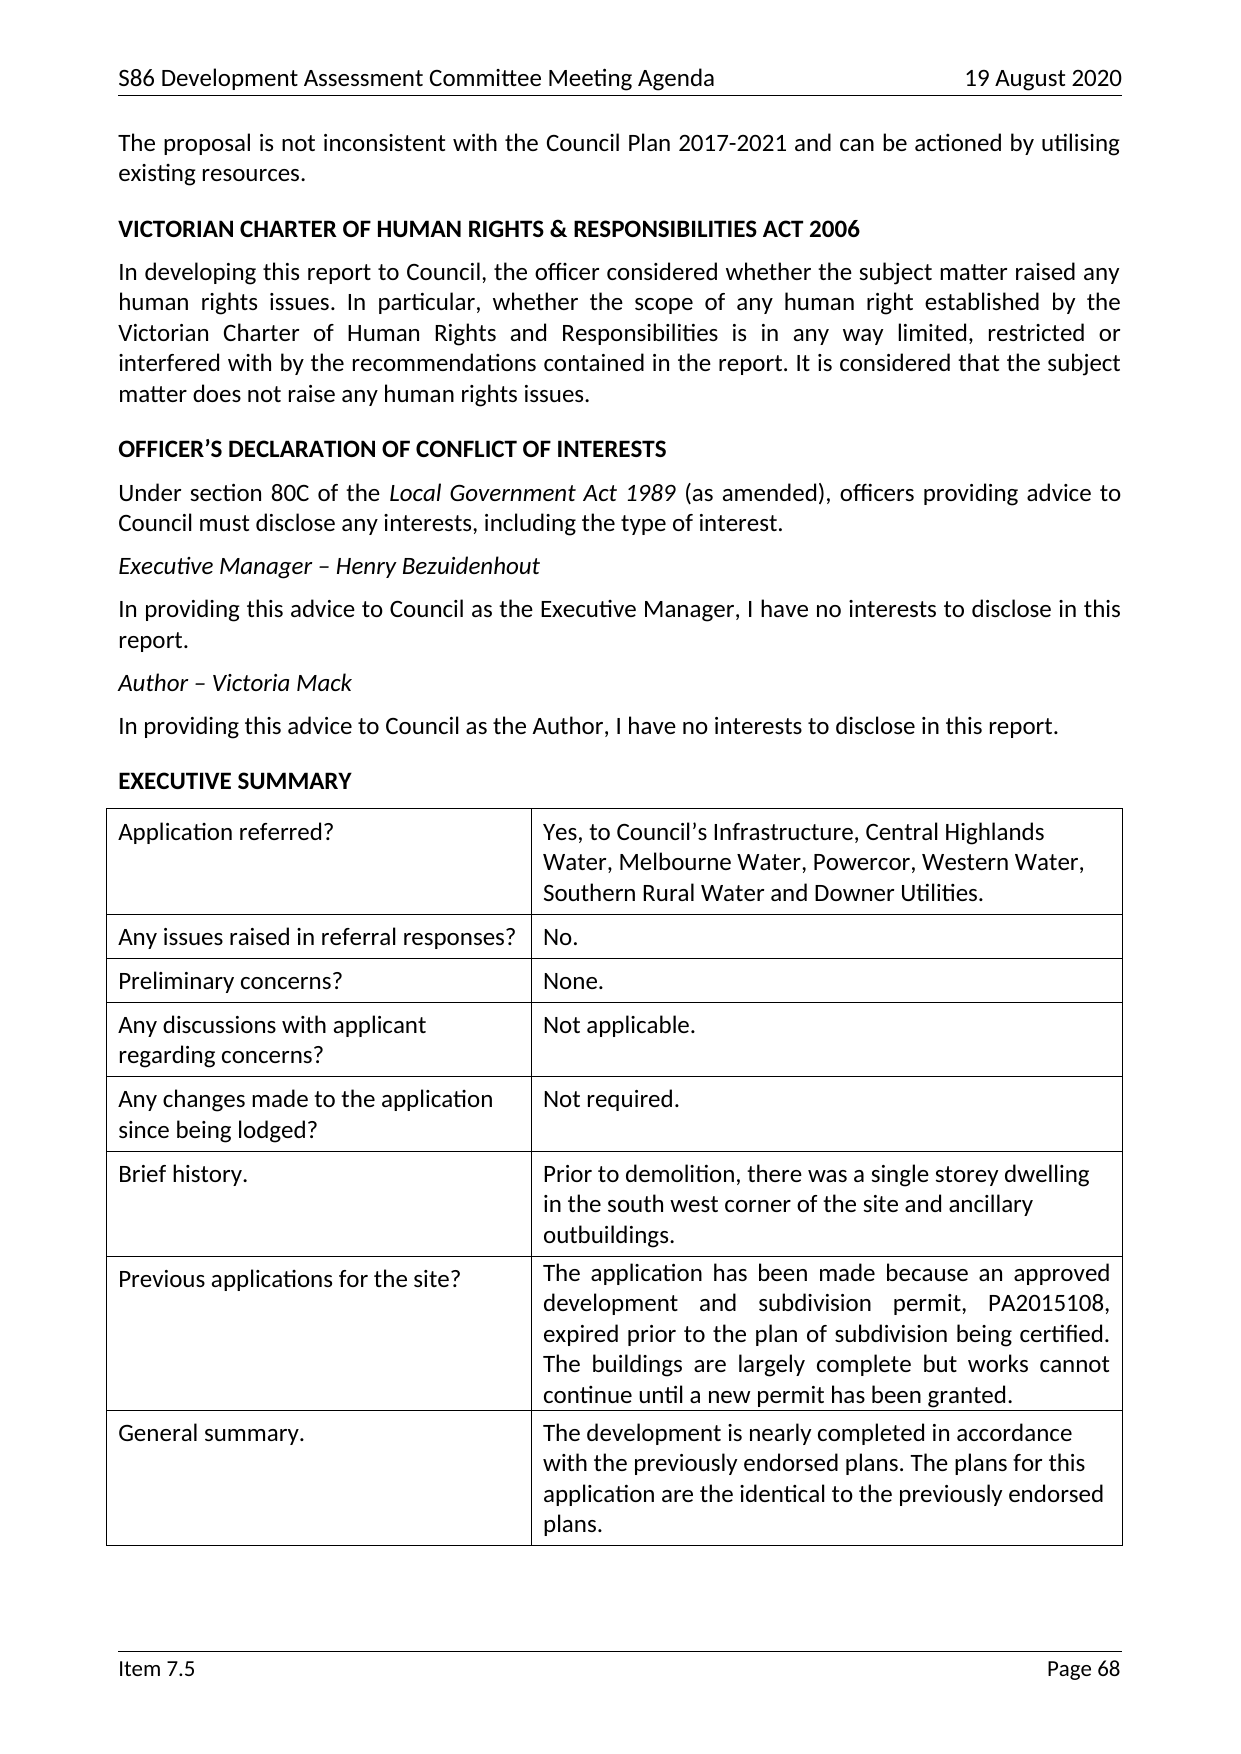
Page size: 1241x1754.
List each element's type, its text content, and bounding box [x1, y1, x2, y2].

text Author – Victoria Mack [118, 667, 1122, 697]
text In developing this report to Council, the officer considered whether the subject matter raised any human rights issues. In particular, whether the scope of any human right established by the Victorian Charter of Human Rights and Responsibilities is in any way limited, restricted or interfered with by the recommendations contained in the report. It is considered that the subject matter does not raise any human rights issues. [118, 256, 1122, 409]
table_cell None. [532, 959, 1122, 1002]
table_cell Brief history. [107, 1152, 531, 1256]
table_cell Not applicable. [532, 1003, 1122, 1076]
table_cell Any issues raised in referral responses? [107, 915, 531, 957]
table_cell Any discussions with applicant regarding concerns? [107, 1003, 531, 1076]
table_cell Prior to demolition, there was a single storey dwelling in the south west corner of the site and ancillary outbuildings. [532, 1152, 1122, 1256]
text Executive Summary [118, 765, 1122, 796]
table_header Yes, to Council’s Infrastructure, Central Highlands Water, Melbourne Water, Powercor, Western Water, Southern Rural Water and Downer Utilities. [532, 809, 1122, 913]
table_cell No. [532, 915, 1122, 957]
text In providing this advice to Council as the Author, I have no interests to disclose in this report. [118, 710, 1122, 740]
text In providing this advice to Council as the Executive Manager, I have no interests to disclose in this report. [118, 593, 1122, 654]
text Executive Manager – Henry Bezuidenhout [118, 550, 1122, 581]
text Under section 80C of the Local Government Act 1989 (as amended), officers providing advice to Council must disclose any interests, including the type of interest. [118, 477, 1122, 538]
text The proposal is not inconsistent with the Council Plan 2017-2021 and can be actioned by utilising existing resources. [118, 127, 1122, 188]
table_cell Previous applications for the site? [107, 1257, 531, 1409]
table_cell Not required. [532, 1077, 1122, 1151]
table_cell General summary. [107, 1411, 531, 1545]
text Officer’s Declaration of Conflict of Interests [118, 434, 1122, 464]
table_cell The application has been made because an approved development and subdivision permit, PA2015108, expired prior to the plan of subdivision being certified. The buildings are largely complete but works cannot continue until a new permit has been granted. [532, 1257, 1122, 1409]
table_cell The development is nearly completed in accordance with the previously endorsed plans. The plans for this application are the identical to the previously endorsed plans. [532, 1411, 1122, 1545]
table_cell Preliminary concerns? [107, 959, 531, 1002]
table_header Application referred? [107, 809, 531, 913]
text Victorian Charter of Human Rights & Responsibilities Act 2006 [118, 213, 1122, 243]
table_cell Any changes made to the application since being lodged? [107, 1077, 531, 1151]
